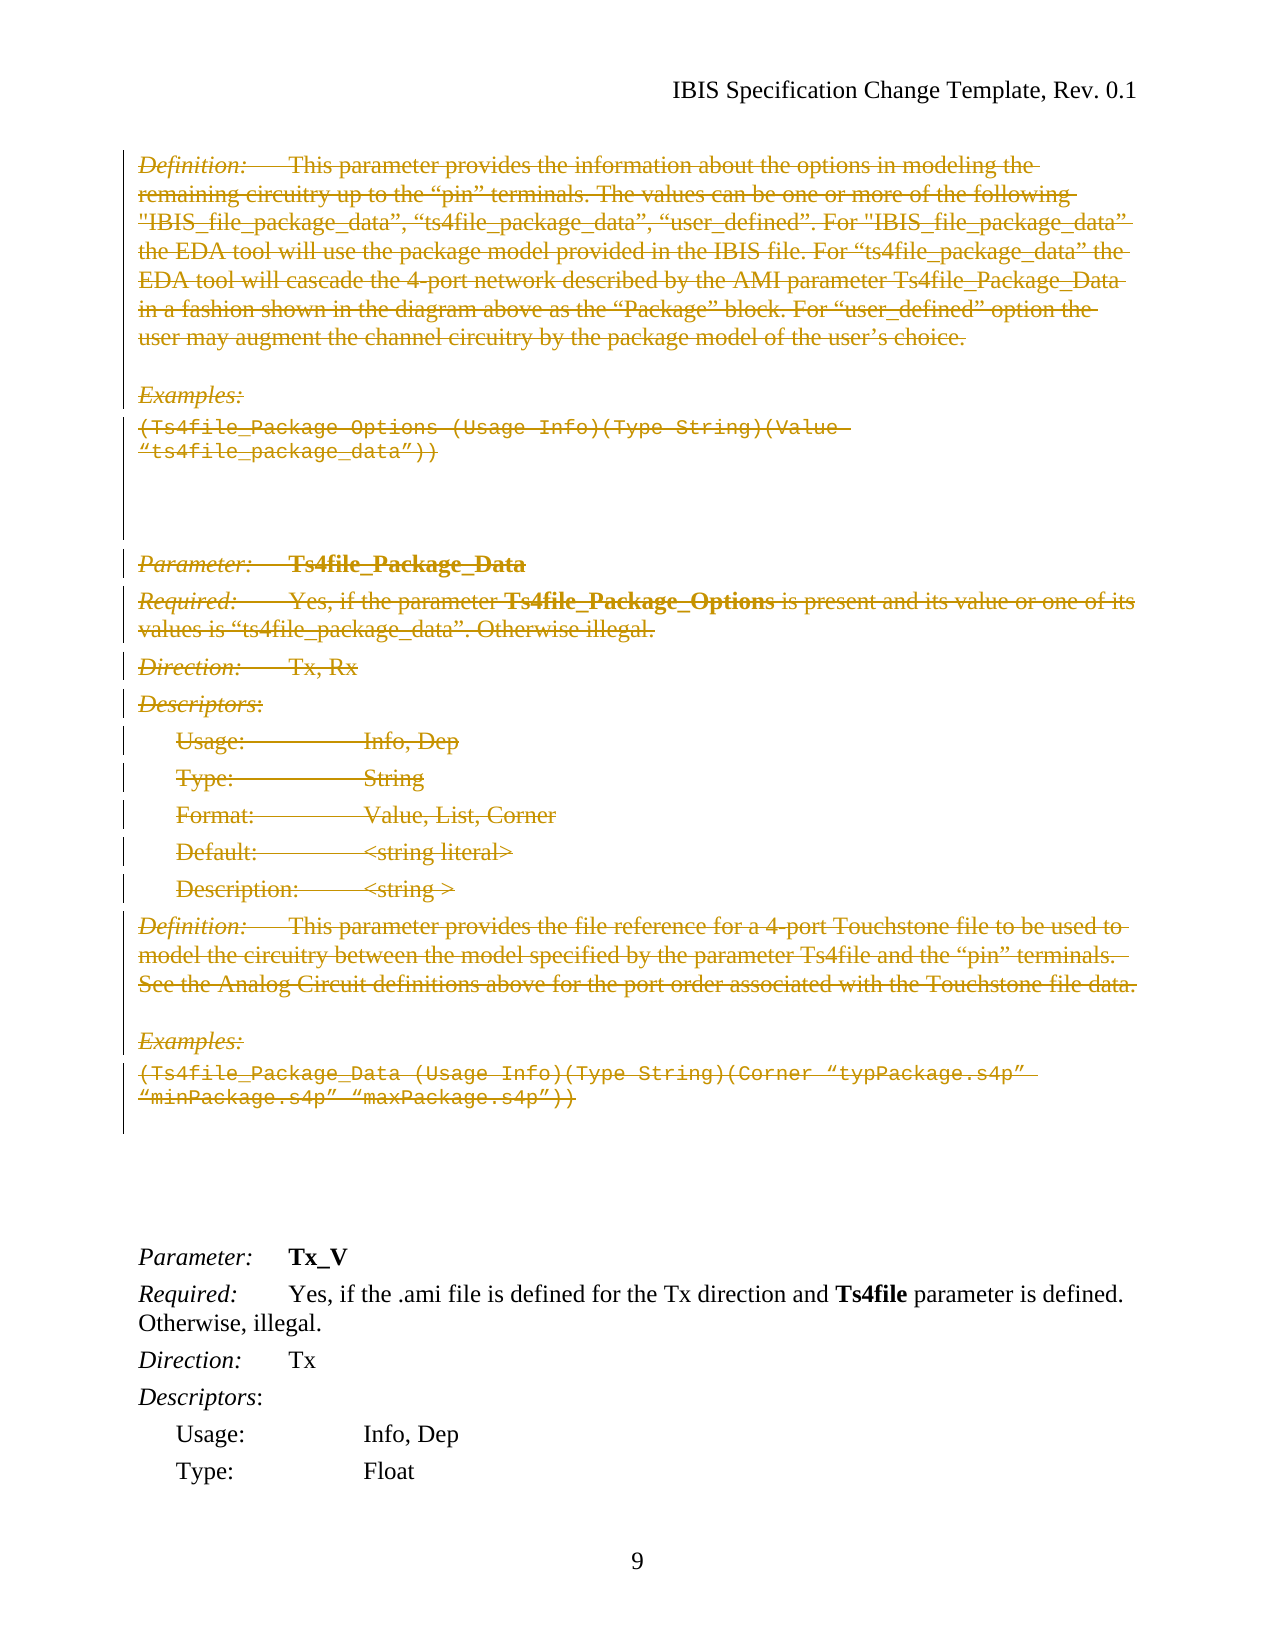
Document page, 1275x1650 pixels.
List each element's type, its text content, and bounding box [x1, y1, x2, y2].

text Descriptors: [138, 1382, 1137, 1411]
text Required: Yes, if the .ami file is defined for the Tx direction and Ts4file parameter is defined. Otherwise, illegal. [138, 1279, 1137, 1337]
text Direction: Tx [138, 1345, 1137, 1374]
list Usage: Info, Dep [176, 1419, 1137, 1448]
text Parameter: Tx_V [138, 1242, 1137, 1271]
list Type: Float [176, 1456, 1137, 1485]
